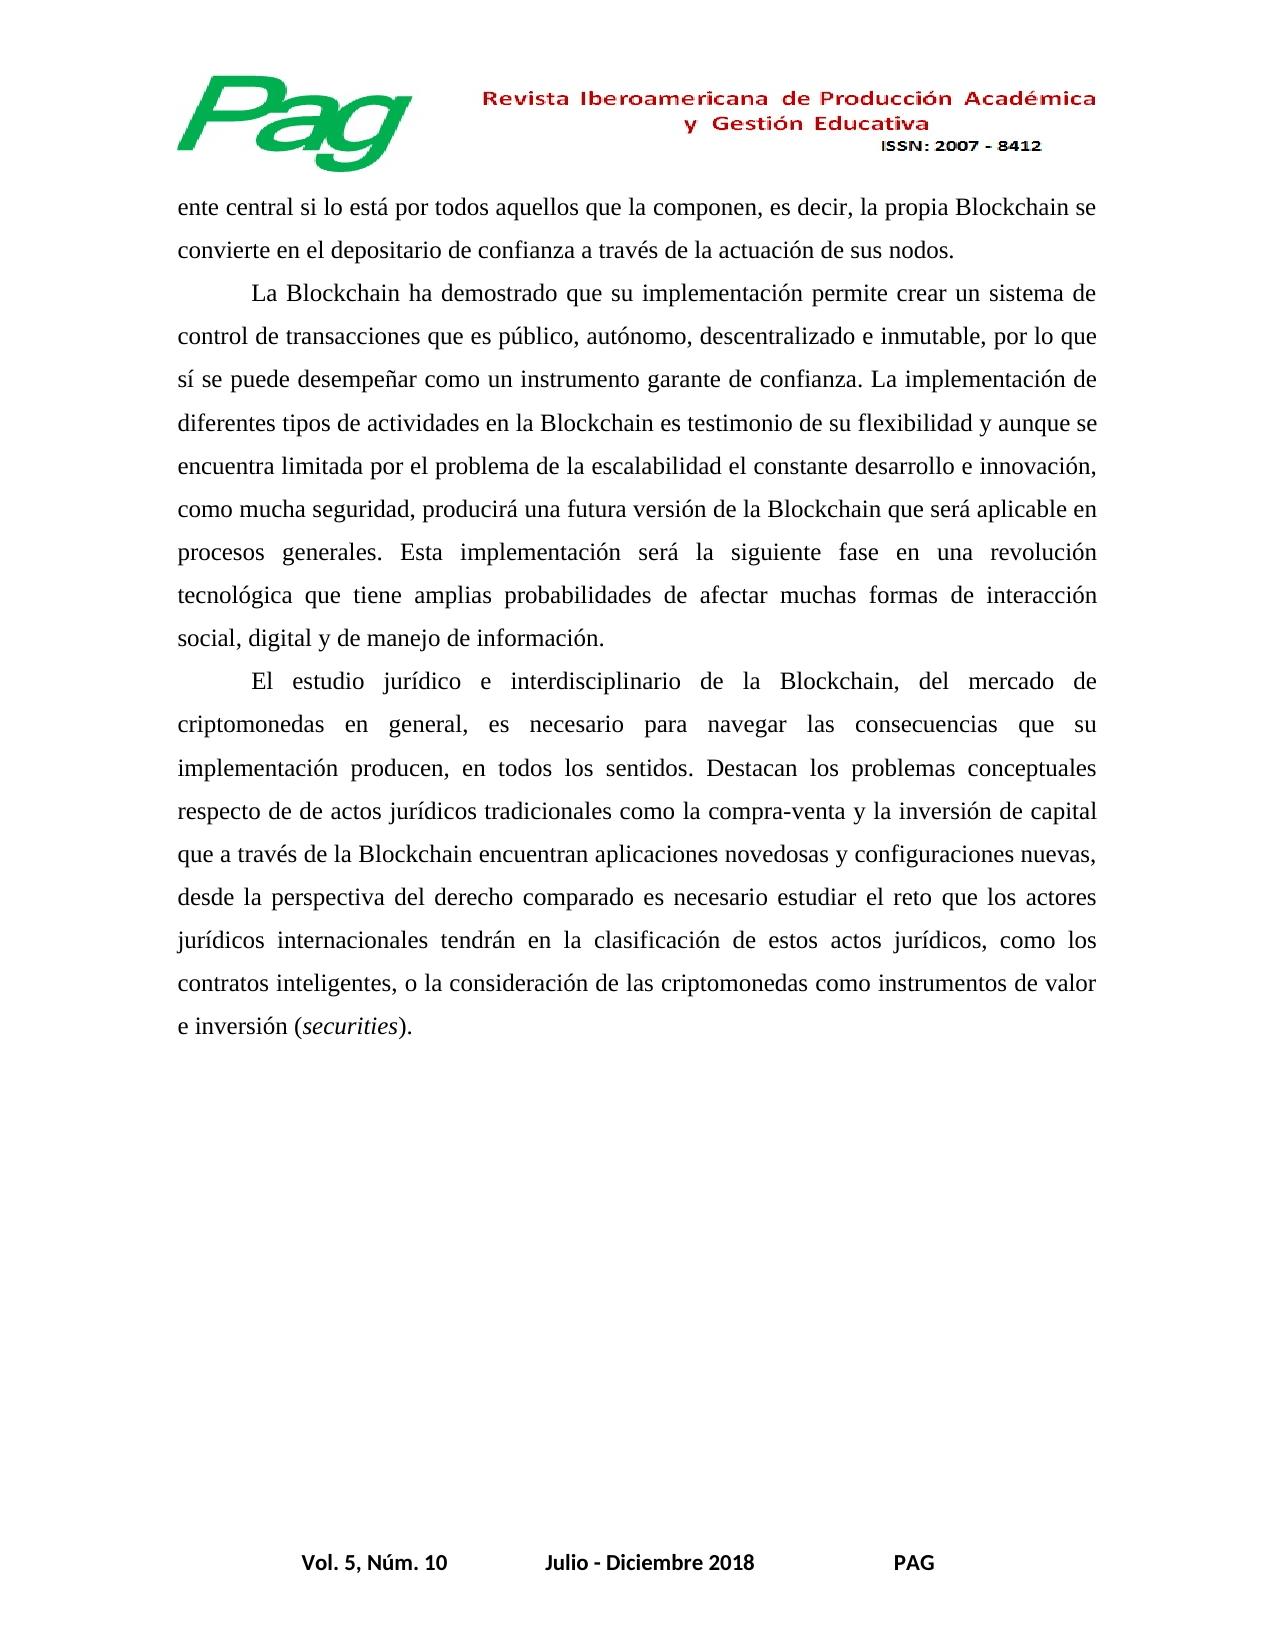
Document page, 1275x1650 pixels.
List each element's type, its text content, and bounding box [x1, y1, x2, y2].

text El estudio jurídico e interdisciplinario de la Blockchain, del mercado de criptomonedas en general, es necesario para navegar las consecuencias que su implementación producen, en todos los sentidos. Destacan los problemas conceptuales respecto de de actos jurídicos tradicionales como la compra-venta y la inversión de capital que a través de la Blockchain encuentran aplicaciones novedosas y configuraciones nuevas, desde la perspectiva del derecho comparado es necesario estudiar el reto que los actores jurídicos internacionales tendrán en la clasificación de estos actos jurídicos, como los contratos inteligentes, o la consideración de las criptomonedas como instrumentos de valor e inversión (securities). [177, 666, 1098, 1040]
picture [177, 73, 1098, 173]
text La Blockchain ha demostrado que su implementación permite crear un sistema de control de transacciones que es público, autónomo, descentralizado e inmutable, por lo que sí se puede desempeñar como un instrumento garante de confianza. La implementación de diferentes tipos de actividades en la Blockchain es testimonio de su flexibilidad y aunque se encuentra limitada por el problema de la escalabilidad el constante desarrollo e innovación, como mucha seguridad, producirá una futura versión de la Blockchain que será aplicable en procesos generales. Esta implementación será la siguiente fase en una revolución tecnológica que tiene amplias probabilidades de afectar muchas formas de interacción social, digital y de manejo de información. [177, 278, 1098, 652]
